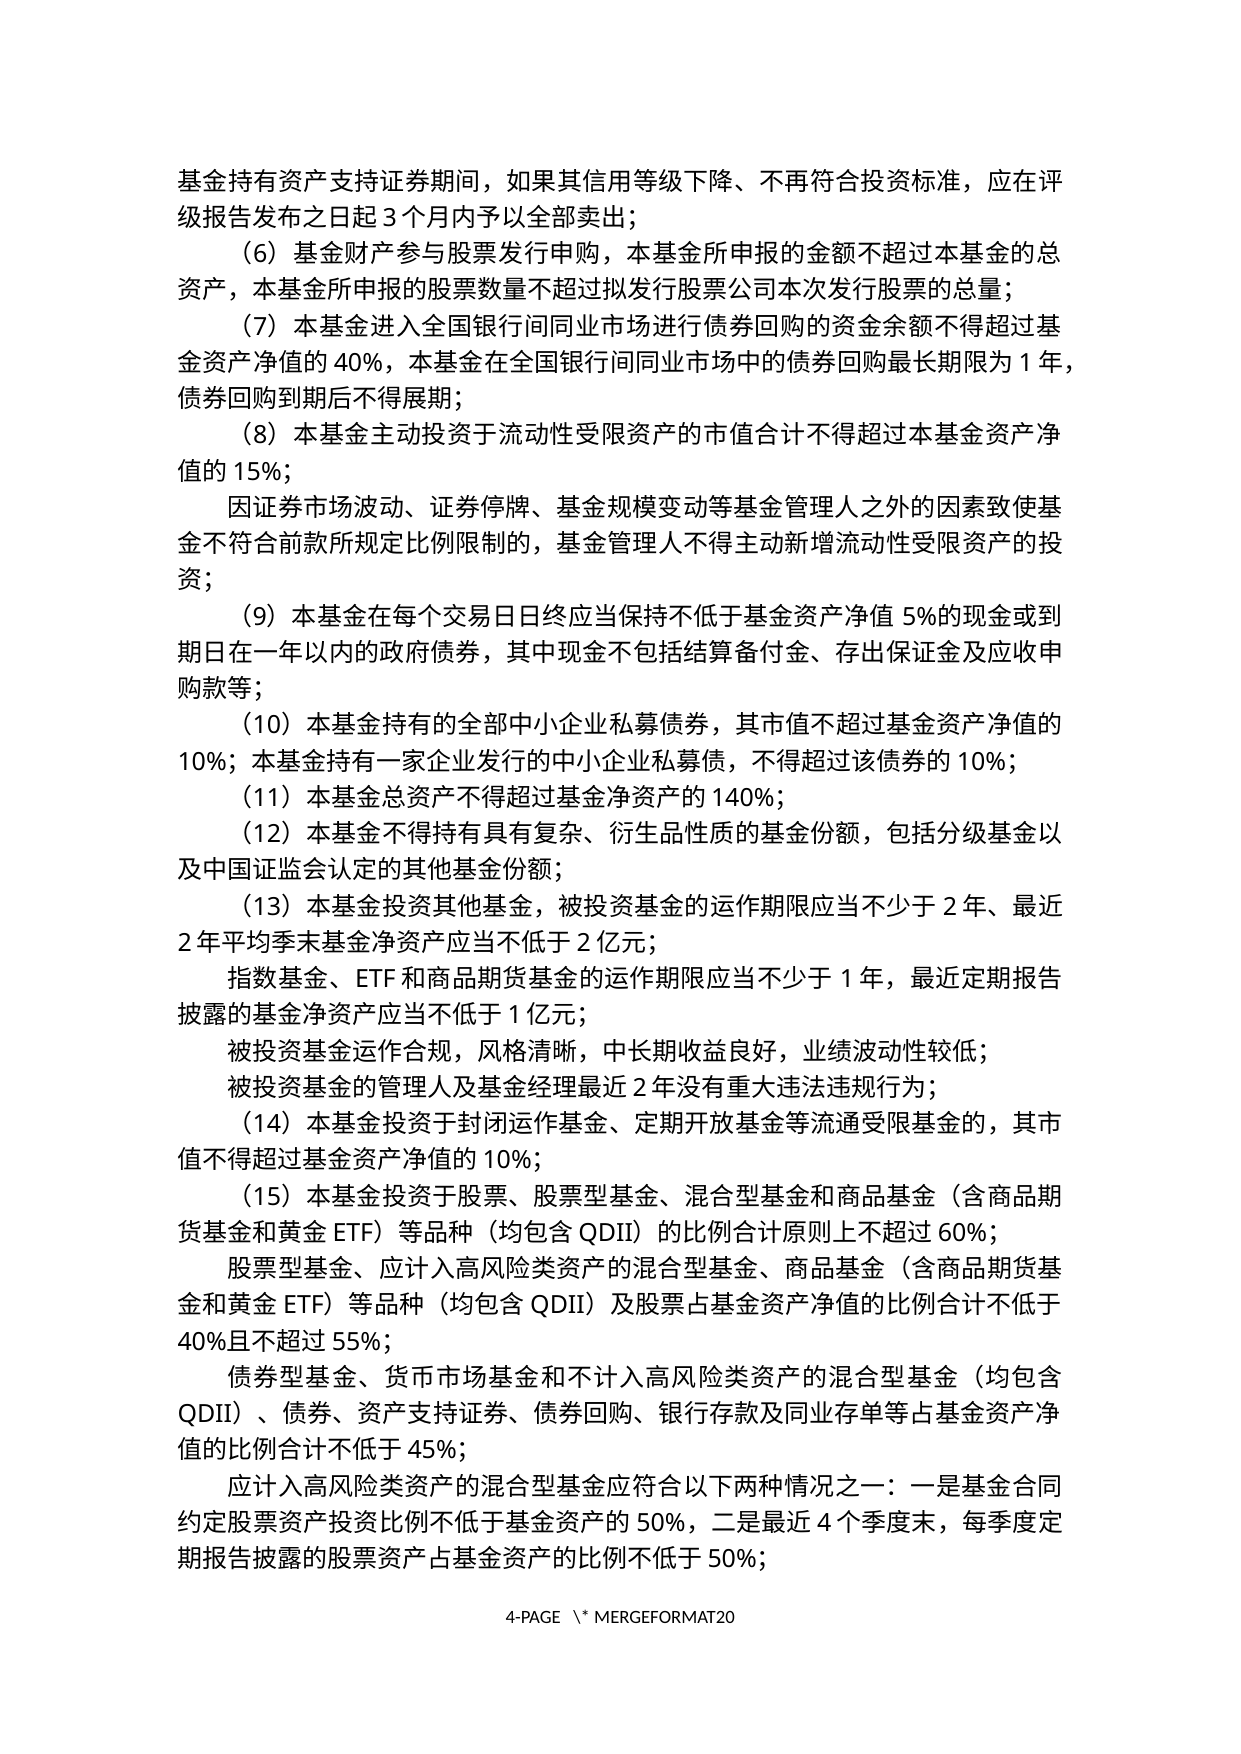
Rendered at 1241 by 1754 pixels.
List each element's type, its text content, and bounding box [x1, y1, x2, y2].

text 被投资基金运作合规，风格清晰，中长期收益良好，业绩波动性较低； [177, 1031, 1063, 1067]
text （12）本基金不得持有具有复杂、衍生品性质的基金份额，包括分级基金以及中国证监会认定的其他基金份额； [177, 814, 1063, 886]
text （7）本基金进入全国银行间同业市场进行债券回购的资金余额不得超过基金资产净值的40%，本基金在全国银行间同业市场中的债券回购最长期限为1年，债券回购到期后不得展期； [177, 306, 1063, 415]
text （11）本基金总资产不得超过基金净资产的140%； [177, 777, 1063, 814]
text 应计入高风险类资产的混合型基金应符合以下两种情况之一：一是基金合同约定股票资产投资比例不低于基金资产的50%，二是最近4个季度末，每季度定期报告披露的股票资产占基金资产的比例不低于50%； [177, 1466, 1063, 1575]
text （9）本基金在每个交易日日终应当保持不低于基金资产净值5%的现金或到期日在一年以内的政府债券，其中现金不包括结算备付金、存出保证金及应收申购款等； [177, 596, 1063, 705]
text （14）本基金投资于封闭运作基金、定期开放基金等流通受限基金的，其市值不得超过基金资产净值的10%； [177, 1104, 1063, 1176]
text 债券型基金、货币市场基金和不计入高风险类资产的混合型基金（均包含QDII）、债券、资产支持证券、债券回购、银行存款及同业存单等占基金资产净值的比例合计不低于45%； [177, 1357, 1063, 1466]
text （10）本基金持有的全部中小企业私募债券，其市值不超过基金资产净值的10%；本基金持有一家企业发行的中小企业私募债，不得超过该债券的10%； [177, 705, 1063, 777]
text 股票型基金、应计入高风险类资产的混合型基金、商品基金（含商品期货基金和黄金ETF）等品种（均包含QDII）及股票占基金资产净值的比例合计不低于40%且不超过55%； [177, 1249, 1063, 1357]
text （15）本基金投资于股票、股票型基金、混合型基金和商品基金（含商品期货基金和黄金ETF）等品种（均包含QDII）的比例合计原则上不超过60%； [177, 1176, 1063, 1249]
text （6）基金财产参与股票发行申购，本基金所申报的金额不超过本基金的总资产，本基金所申报的股票数量不超过拟发行股票公司本次发行股票的总量； [177, 234, 1063, 306]
text 指数基金、ETF和商品期货基金的运作期限应当不少于1年，最近定期报告披露的基金净资产应当不低于1亿元； [177, 959, 1063, 1031]
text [177, 161, 1063, 234]
text （13）本基金投资其他基金，被投资基金的运作期限应当不少于2年、最近2年平均季末基金净资产应当不低于2亿元； [177, 886, 1063, 959]
text （8）本基金主动投资于流动性受限资产的市值合计不得超过本基金资产净值的15%； [177, 415, 1063, 487]
text 被投资基金的管理人及基金经理最近2年没有重大违法违规行为； [177, 1067, 1063, 1104]
text 因证券市场波动、证券停牌、基金规模变动等基金管理人之外的因素致使基金不符合前款所规定比例限制的，基金管理人不得主动新增流动性受限资产的投资； [177, 487, 1063, 596]
